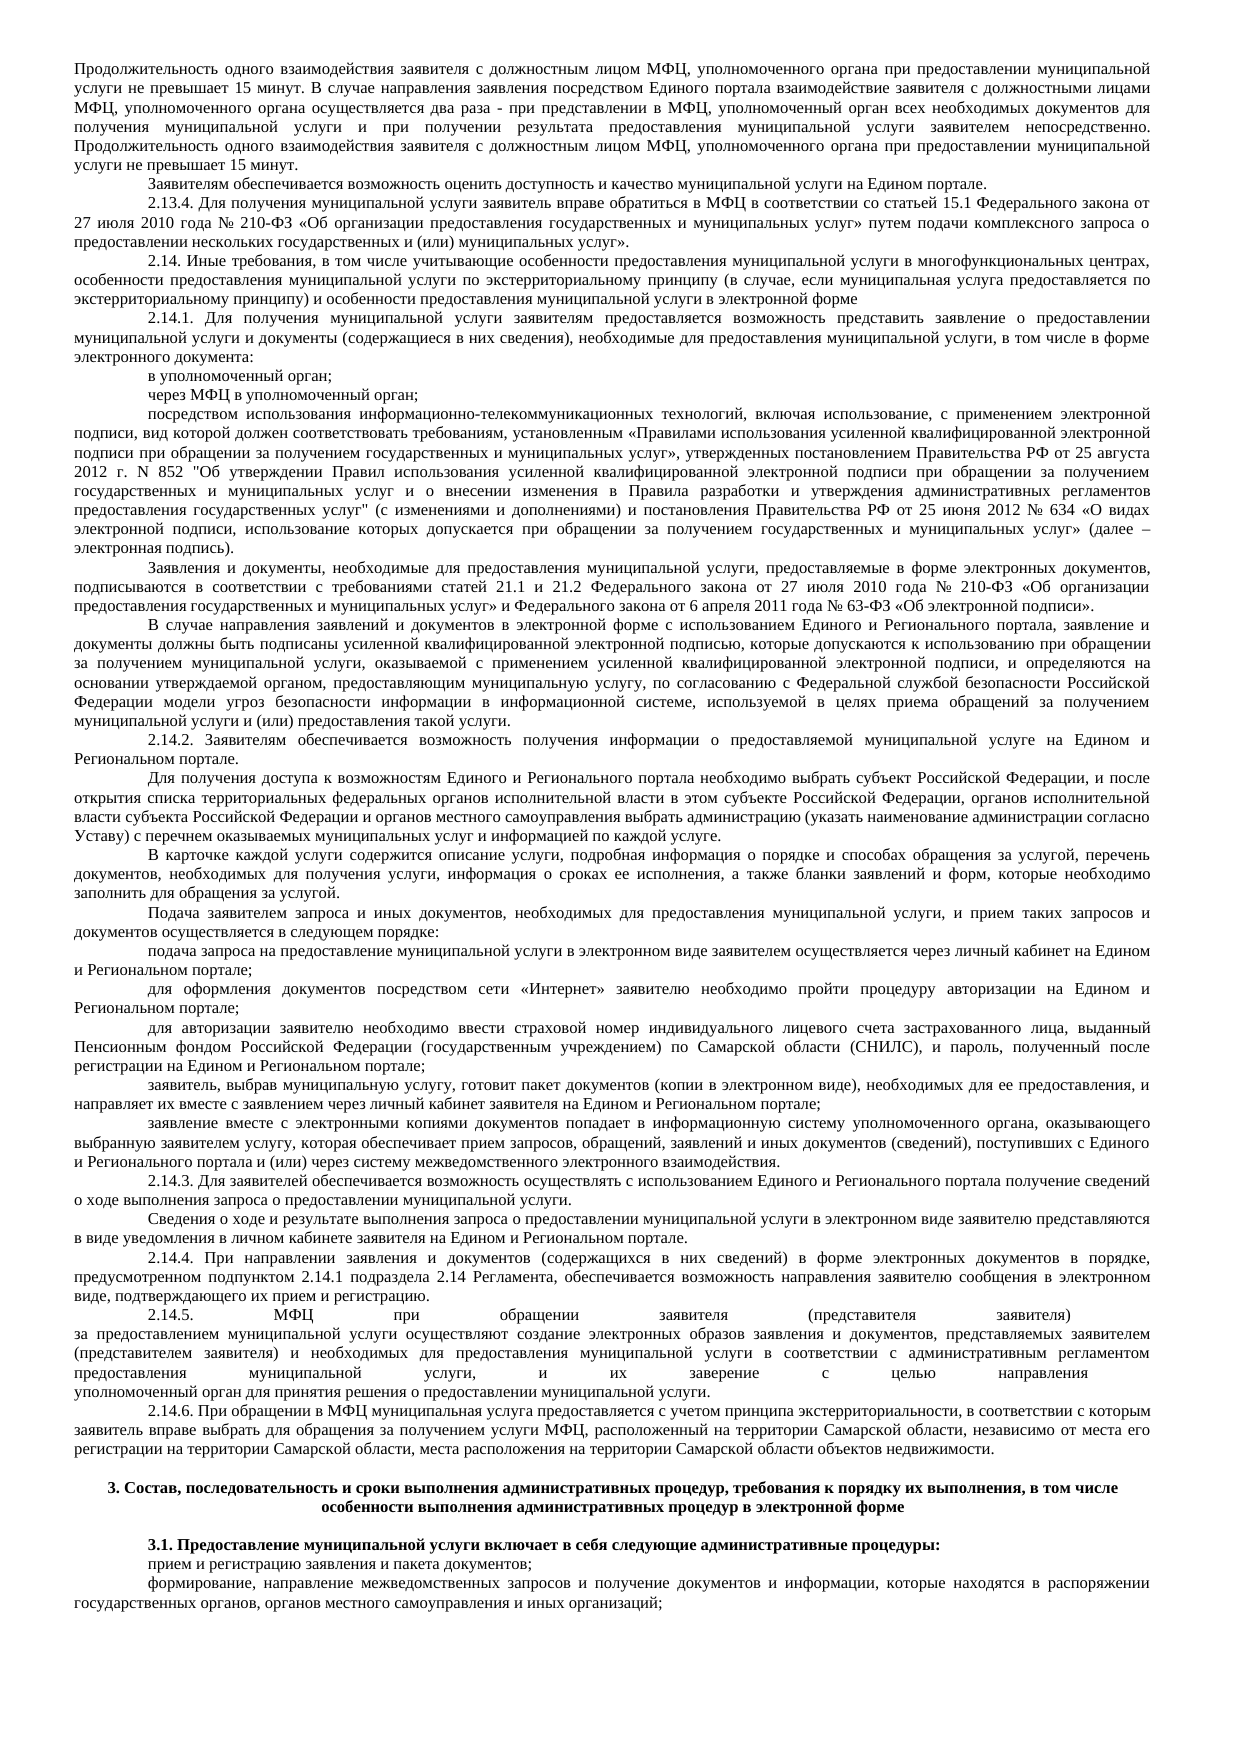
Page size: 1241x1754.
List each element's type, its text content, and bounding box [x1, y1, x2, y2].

text формирование, направление межведомственных запросов и получение документов и информации, которые находятся в распоряжении государственных органов, органов местного самоуправления и иных организаций; [74, 1573, 1152, 1612]
text 2.14.3. Для заявителей обеспечивается возможность осуществлять с использованием Единого и Регионального портала получение сведений о ходе выполнения запроса о предоставлении муниципальной услуги. [74, 1171, 1152, 1209]
text прием и регистрацию заявления и пакета документов; [74, 1554, 1152, 1573]
text 3. Состав, последовательность и сроки выполнения административных процедур, требования к порядку их выполнения, в том числе особенности выполнения административных процедур в электронной форме [74, 1477, 1152, 1516]
text 2.14. Иные требования, в том числе учитывающие особенности предоставления муниципальной услуги в многофункциональных центрах, особенности предоставления муниципальной услуги по экстерриториальному принципу (в случае, если муниципальная услуга предоставляется по экстерриториальному принципу) и особенности предоставления муниципальной услуги в электронной форме [74, 251, 1152, 308]
text заявление вместе с электронными копиями документов попадает в информационную систему уполномоченного органа, оказывающего выбранную заявителем услугу, которая обеспечивает прием запросов, обращений, заявлений и иных документов (сведений), поступивших с Единого и Регионального портала и (или) через систему межведомственного электронного взаимодействия. [74, 1113, 1152, 1171]
text В случае направления заявлений и документов в электронной форме с использованием Единого и Регионального портала, заявление и документы должны быть подписаны усиленной квалифицированной электронной подписью, которые допускаются к использованию при обращении за получением муниципальной услуги, оказываемой с применением усиленной квалифицированной электронной подписи, и определяются на основании утверждаемой органом, предоставляющим муниципальную услугу, по согласованию с Федеральной службой безопасности Российской Федерации модели угроз безопасности информации в информационной системе, используемой в целях приема обращений за получением муниципальной услуги и (или) предоставления такой услуги. [74, 615, 1152, 730]
text Подача заявителем запроса и иных документов, необходимых для предоставления муниципальной услуги, и прием таких запросов и документов осуществляется в следующем порядке: [74, 902, 1152, 941]
text через МФЦ в уполномоченный орган; [74, 385, 1152, 404]
text 2.14.6. При обращении в МФЦ муниципальная услуга предоставляется с учетом принципа экстерриториальности, в соответствии с которым заявитель вправе выбрать для обращения за получением услуги МФЦ, расположенный на территории Самарской области, независимо от места его регистрации на территории Самарской области, места расположения на территории Самарской области объектов недвижимости. [74, 1401, 1152, 1458]
text Заявителям обеспечивается возможность оценить доступность и качество муниципальной услуги на Едином портале. [74, 174, 1152, 193]
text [74, 59, 1152, 174]
text 2.13.4. Для получения муниципальной услуги заявитель вправе обратиться в МФЦ в соответствии со статьей 15.1 Федерального закона от 27 июля 2010 года № 210-ФЗ «Об организации предоставления государственных и муниципальных услуг» путем подачи комплексного запроса о предоставлении нескольких государственных и (или) муниципальных услуг». [74, 193, 1152, 251]
text 3.1. Предоставление муниципальной услуги включает в себя следующие административные процедуры: [74, 1535, 1152, 1554]
text В карточке каждой услуги содержится описание услуги, подробная информация о порядке и способах обращения за услугой, перечень документов, необходимых для получения услуги, информация о сроках ее исполнения, а также бланки заявлений и форм, которые необходимо заполнить для обращения за услугой. [74, 845, 1152, 902]
text 2.14.2. Заявителям обеспечивается возможность получения информации о предоставляемой муниципальной услуге на Едином и Региональном портале. [74, 730, 1152, 768]
text Заявления и документы, необходимые для предоставления муниципальной услуги, предоставляемые в форме электронных документов, подписываются в соответствии с требованиями статей 21.1 и 21.2 Федерального закона от 27 июля 2010 года № 210-ФЗ «Об организации предоставления государственных и муниципальных услуг» и Федерального закона от 6 апреля 2011 года № 63-ФЗ «Об электронной подписи». [74, 557, 1152, 615]
text Сведения о ходе и результате выполнения запроса о предоставлении муниципальной услуги в электронном виде заявителю представляются в виде уведомления в личном кабинете заявителя на Едином и Региональном портале. [74, 1209, 1152, 1247]
text подача запроса на предоставление муниципальной услуги в электронном виде заявителем осуществляется через личный кабинет на Едином и Региональном портале; [74, 941, 1152, 979]
text посредством использования информационно-телекоммуникационных технологий, включая использование, с применением электронной подписи, вид которой должен соответствовать требованиям, установленным «Правилами использования усиленной квалифицированной электронной подписи при обращении за получением государственных и муниципальных услуг», утвержденных постановлением Правительства РФ от 25 августа 2012 г. N 852 "Об утверждении Правил использования усиленной квалифицированной электронной подписи при обращении за получением государственных и муниципальных услуг и о внесении изменения в Правила разработки и утверждения административных регламентов предоставления государственных услуг" (с изменениями и дополнениями) и постановления Правительства РФ от 25 июня 2012 № 634 «О видах электронной подписи, использование которых допускается при обращении за получением государственных и муниципальных услуг» (далее – электронная подпись). [74, 404, 1152, 557]
text 2.14.4. При направлении заявления и документов (содержащихся в них сведений) в форме электронных документов в порядке, предусмотренном подпунктом 2.14.1 подраздела 2.14 Регламента, обеспечивается возможность направления заявителю сообщения в электронном виде, подтверждающего их прием и регистрацию. [74, 1247, 1152, 1305]
text заявитель, выбрав муниципальную услугу, готовит пакет документов (копии в электронном виде), необходимых для ее предоставления, и направляет их вместе с заявлением через личный кабинет заявителя на Едином и Региональном портале; [74, 1075, 1152, 1113]
text для оформления документов посредством сети «Интернет» заявителю необходимо пройти процедуру авторизации на Едином и Региональном портале; [74, 979, 1152, 1017]
text Для получения доступа к возможностям Единого и Регионального портала необходимо выбрать субъект Российской Федерации, и после открытия списка территориальных федеральных органов исполнительной власти в этом субъекте Российской Федерации, органов исполнительной власти субъекта Российской Федерации и органов местного самоуправления выбрать администрацию (указать наименование администрации согласно Уставу) с перечнем оказываемых муниципальных услуг и информацией по каждой услуге. [74, 768, 1152, 845]
text 2.14.1. Для получения муниципальной услуги заявителям предоставляется возможность представить заявление о предоставлении муниципальной услуги и документы (содержащиеся в них сведения), необходимые для предоставления муниципальной услуги, в том числе в форме электронного документа: [74, 308, 1152, 366]
text 2.14.5. МФЦ при обращении заявителя (представителя заявителя) за предоставлением муниципальной услуги осуществляют создание электронных образов заявления и документов, представляемых заявителем (представителем заявителя) и необходимых для предоставления муниципальной услуги в соответствии с административным регламентом предоставления муниципальной услуги, и их заверение с целью направления уполномоченный орган для принятия решения о предоставлении муниципальной услуги. [74, 1305, 1152, 1401]
text в уполномоченный орган; [74, 366, 1152, 385]
text для авторизации заявителю необходимо ввести страховой номер индивидуального лицевого счета застрахованного лица, выданный Пенсионным фондом Российской Федерации (государственным учреждением) по Самарской области (СНИЛС), и пароль, полученный после регистрации на Едином и Региональном портале; [74, 1017, 1152, 1075]
